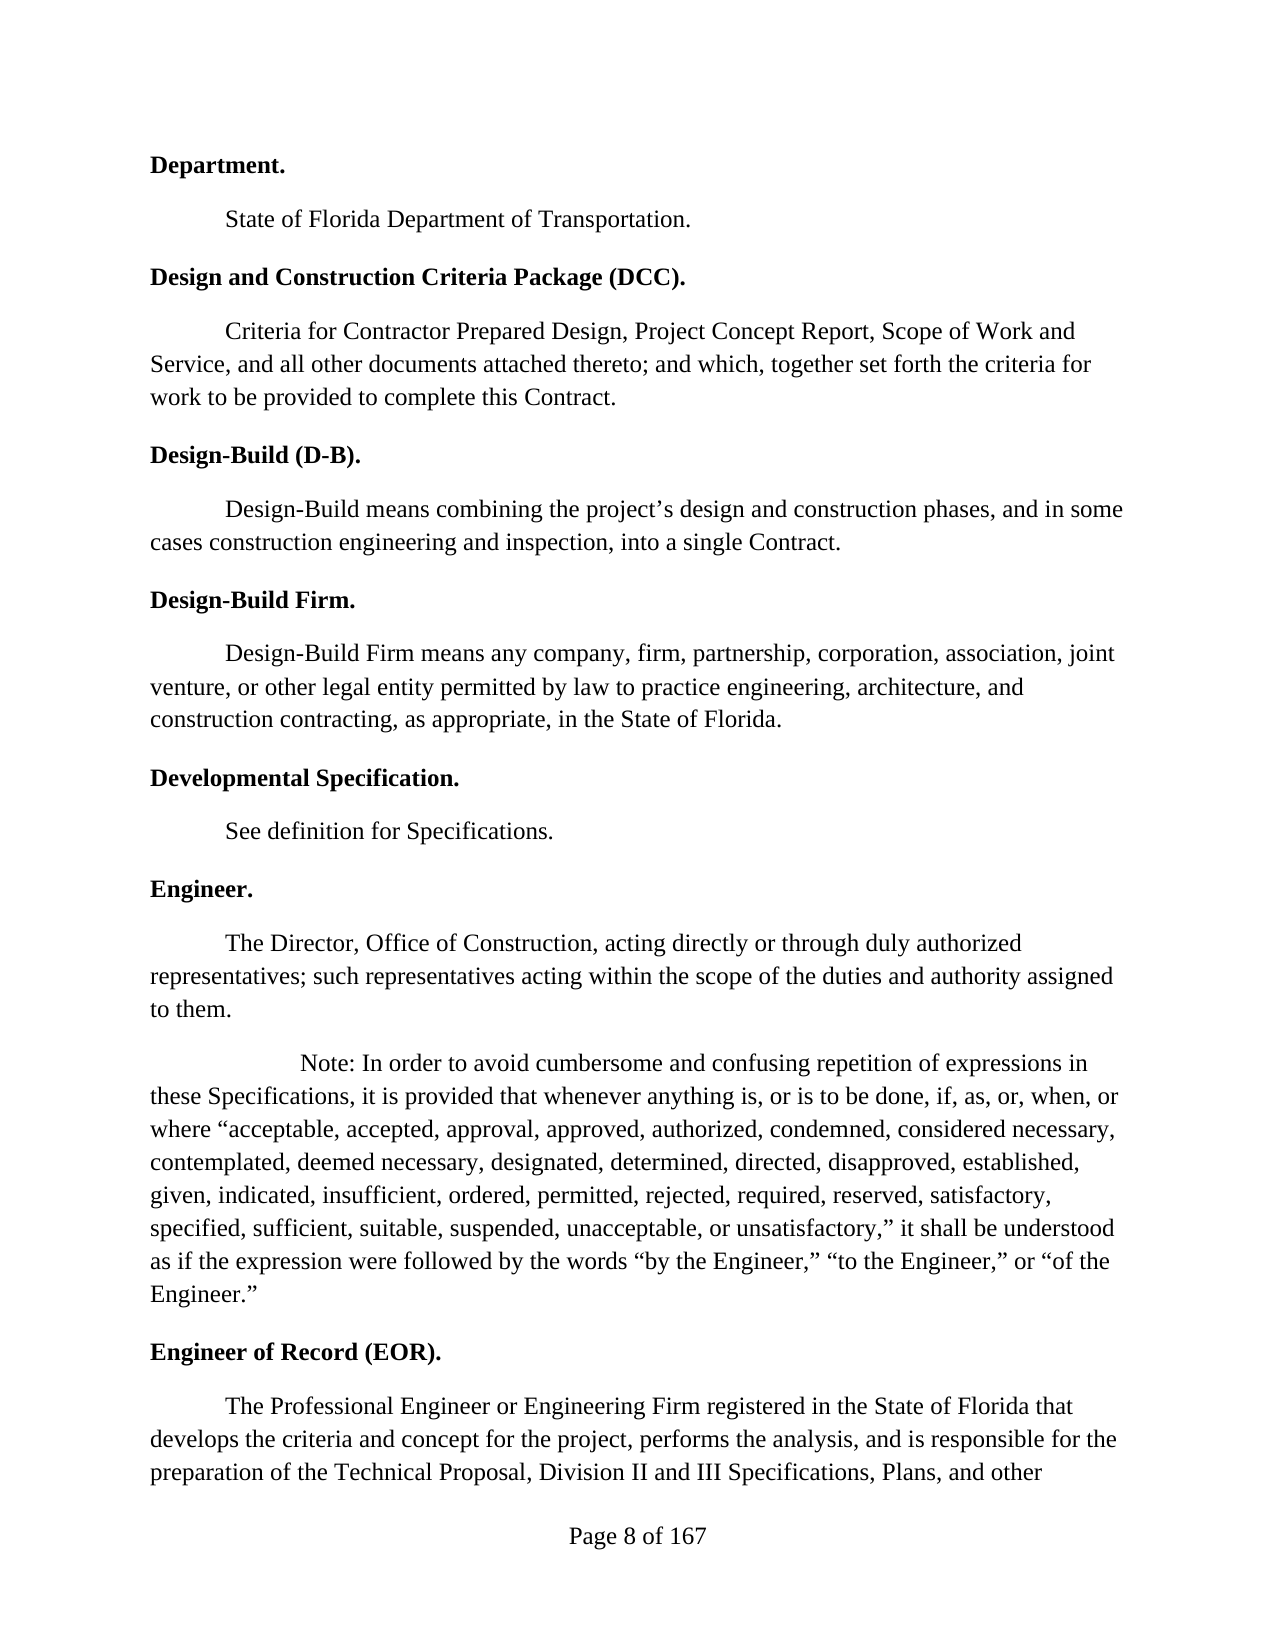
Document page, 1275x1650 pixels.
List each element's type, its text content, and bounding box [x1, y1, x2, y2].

text State of Florida Department of Transportation. [150, 204, 1125, 233]
text The Director, Office of Construction, acting directly or through duly authorized representatives; such representatives acting within the scope of the duties and authority assigned to them. [150, 928, 1125, 1023]
text Design-Build Firm means any company, firm, partnership, corporation, association, joint venture, or other legal entity permitted by law to practice engineering, architecture, and construction contracting, as appropriate, in the State of . [150, 638, 1125, 733]
text Criteria for Contractor Prepared Design, Project Concept Report, Scope of Work and Service, and all other documents attached thereto; and which, together set forth the criteria for work to be provided to complete this Contract. [150, 316, 1125, 411]
text Note: In order to avoid cumbersome and confusing repetition of expressions in these Specifications, it is provided that whenever anything is, or is to be done, if, as, or, when, or where “acceptable, accepted, approval, approved, authorized, condemned, considered necessary, contemplated, deemed necessary, designated, determined, directed, disapproved, established, given, indicated, insufficient, ordered, permitted, rejected, required, reserved, satisfactory, specified, sufficient, suitable, suspended, unacceptable, or unsatisfactory,” it shall be understood as if the expression were followed by the words “by the Engineer,” “to the Engineer,” or “of the Engineer.” [150, 1048, 1125, 1308]
text Design-Build means combining the project’s design and construction phases, and in some cases construction engineering and inspection, into a single Contract. [150, 494, 1125, 555]
text Engineer. [150, 874, 1125, 903]
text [150, 1391, 1125, 1486]
text Department. [150, 150, 1125, 179]
text Developmental Specification. [150, 763, 1125, 791]
text Design and Construction Criteria Package (DCC). [150, 262, 1125, 291]
text See definition for Specifications. [150, 816, 1125, 845]
text Engineer of Record (EOR). [150, 1337, 1125, 1366]
text Design-Build Firm. [150, 585, 1125, 613]
text Design-Build (D-B). [150, 440, 1125, 468]
